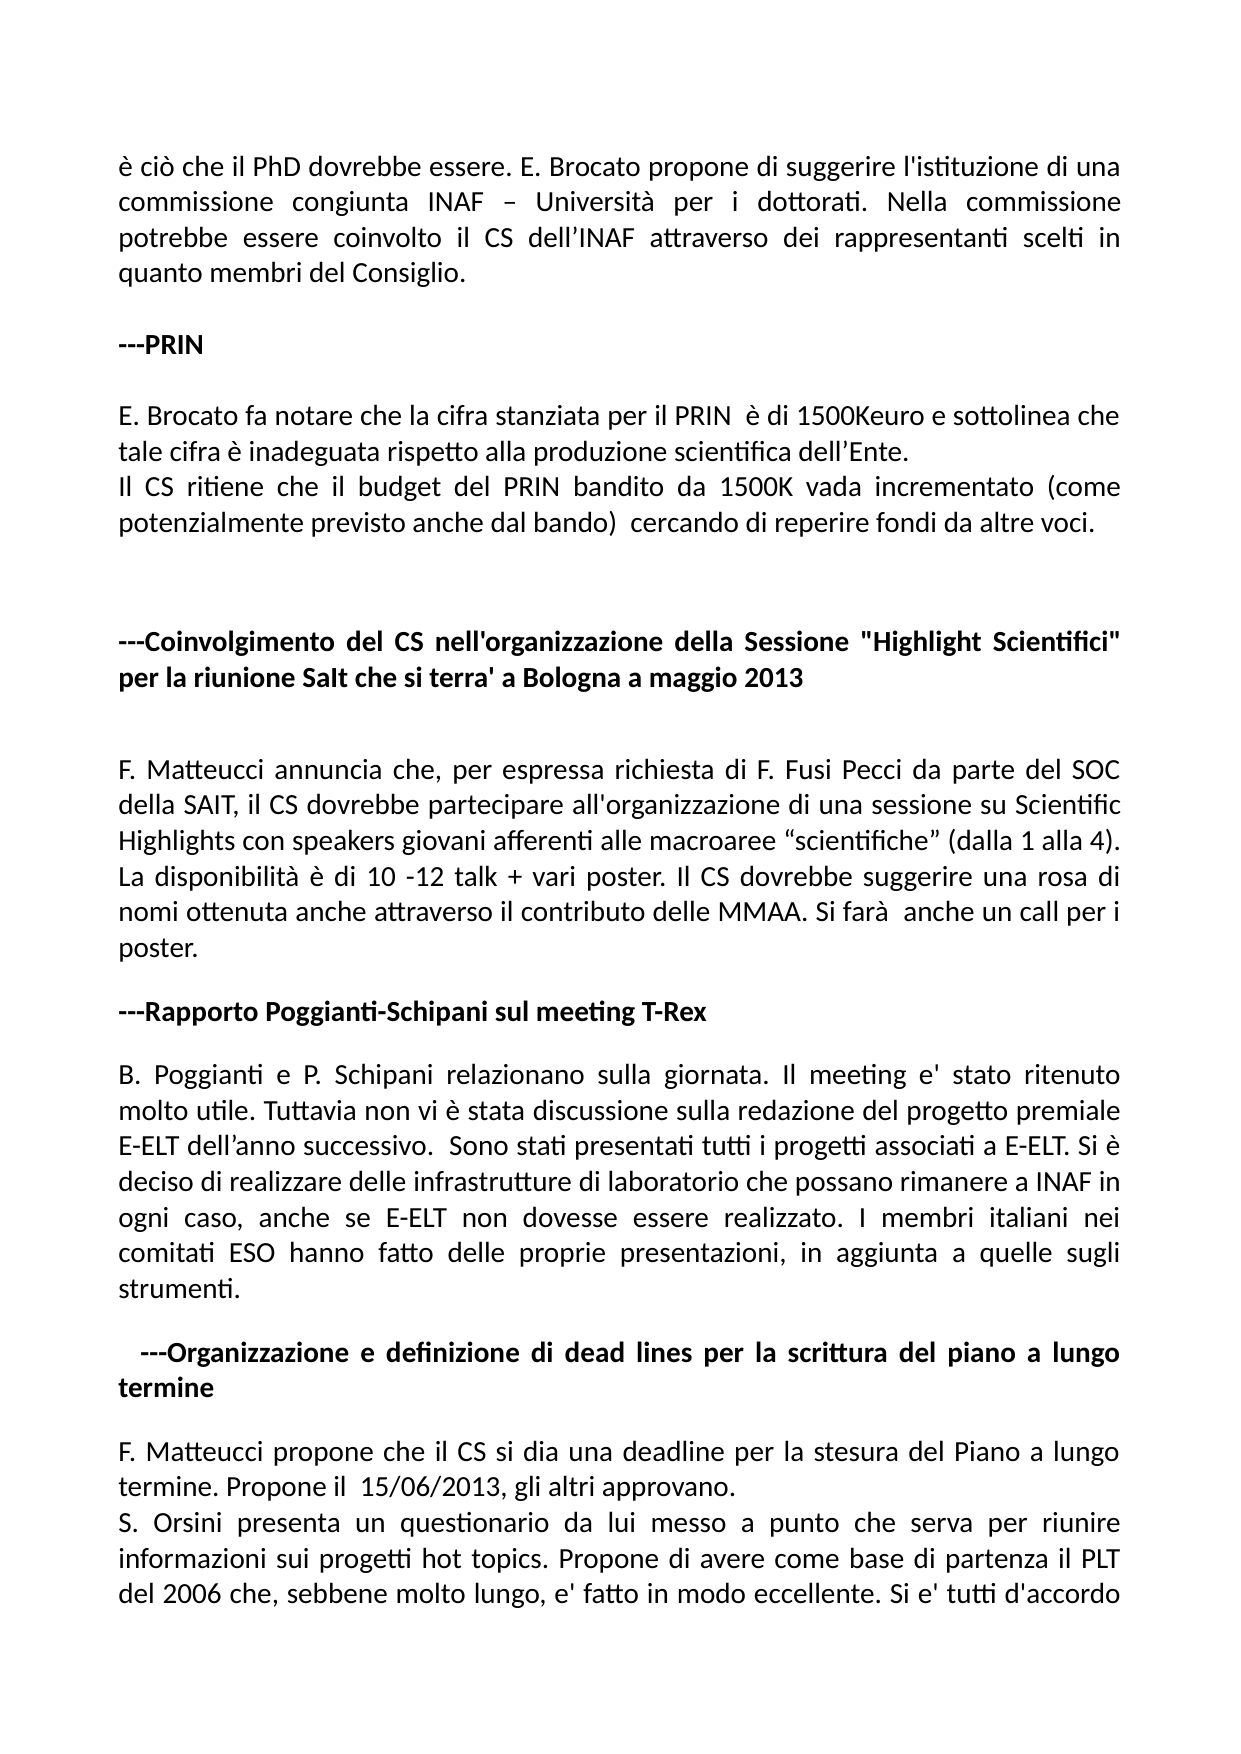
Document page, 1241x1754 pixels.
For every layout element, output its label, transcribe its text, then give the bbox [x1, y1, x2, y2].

text B. Poggianti e P. Schipani relazionano sulla giornata. Il meeting e' stato ritenuto molto utile. Tuttavia non vi è stata discussione sulla redazione del progetto premiale E-ELT dell’anno successivo. Sono stati presentati tutti i progetti associati a E-ELT. Si è deciso di realizzare delle infrastrutture di laboratorio che possano rimanere a INAF in ogni caso, anche se E-ELT non dovesse essere realizzato. I membri italiani nei comitati ESO hanno fatto delle proprie presentazioni, in aggiunta a quelle sugli strumenti. [118, 1056, 1122, 1306]
text Il CS ritiene che il budget del PRIN bandito da 1500K vada incrementato (come potenzialmente previsto anche dal bando) cercando di reperire fondi da altre voci. [118, 468, 1122, 539]
text ---PRIN [118, 326, 1122, 361]
text ---Rapporto Poggianti-Schipani sul meeting T-Rex [118, 993, 1122, 1028]
text ---Coinvolgimento del CS nell'organizzazione della Sessione "Highlight Scientifici" per la riunione SaIt che si terra' a Bologna a maggio 2013 [118, 623, 1122, 695]
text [118, 1504, 1122, 1611]
text ---Organizzazione e definizione di dead lines per la scrittura del piano a lungo termine [118, 1334, 1122, 1405]
text E. Brocato fa notare che la cifra stanziata per il PRIN è di 1500Keuro e sottolinea che tale cifra è inadeguata rispetto alla produzione scientifica dell’Ente. [118, 397, 1122, 468]
text F. Matteucci annuncia che, per espressa richiesta di F. Fusi Pecci da parte del SOC della SAIT, il CS dovrebbe partecipare all'organizzazione di una sessione su Scientific Highlights con speakers giovani afferenti alle macroaree “scientifiche” (dalla 1 alla 4). La disponibilità è di 10 -12 talk + vari poster. Il CS dovrebbe suggerire una rosa di nomi ottenuta anche attraverso il contributo delle MMAA. Si farà anche un call per i poster. [118, 751, 1122, 964]
text F. Matteucci propone che il CS si dia una deadline per la stesura del Piano a lungo termine. Propone il 15/06/2013, gli altri approvano. [118, 1433, 1122, 1504]
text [118, 148, 1122, 290]
